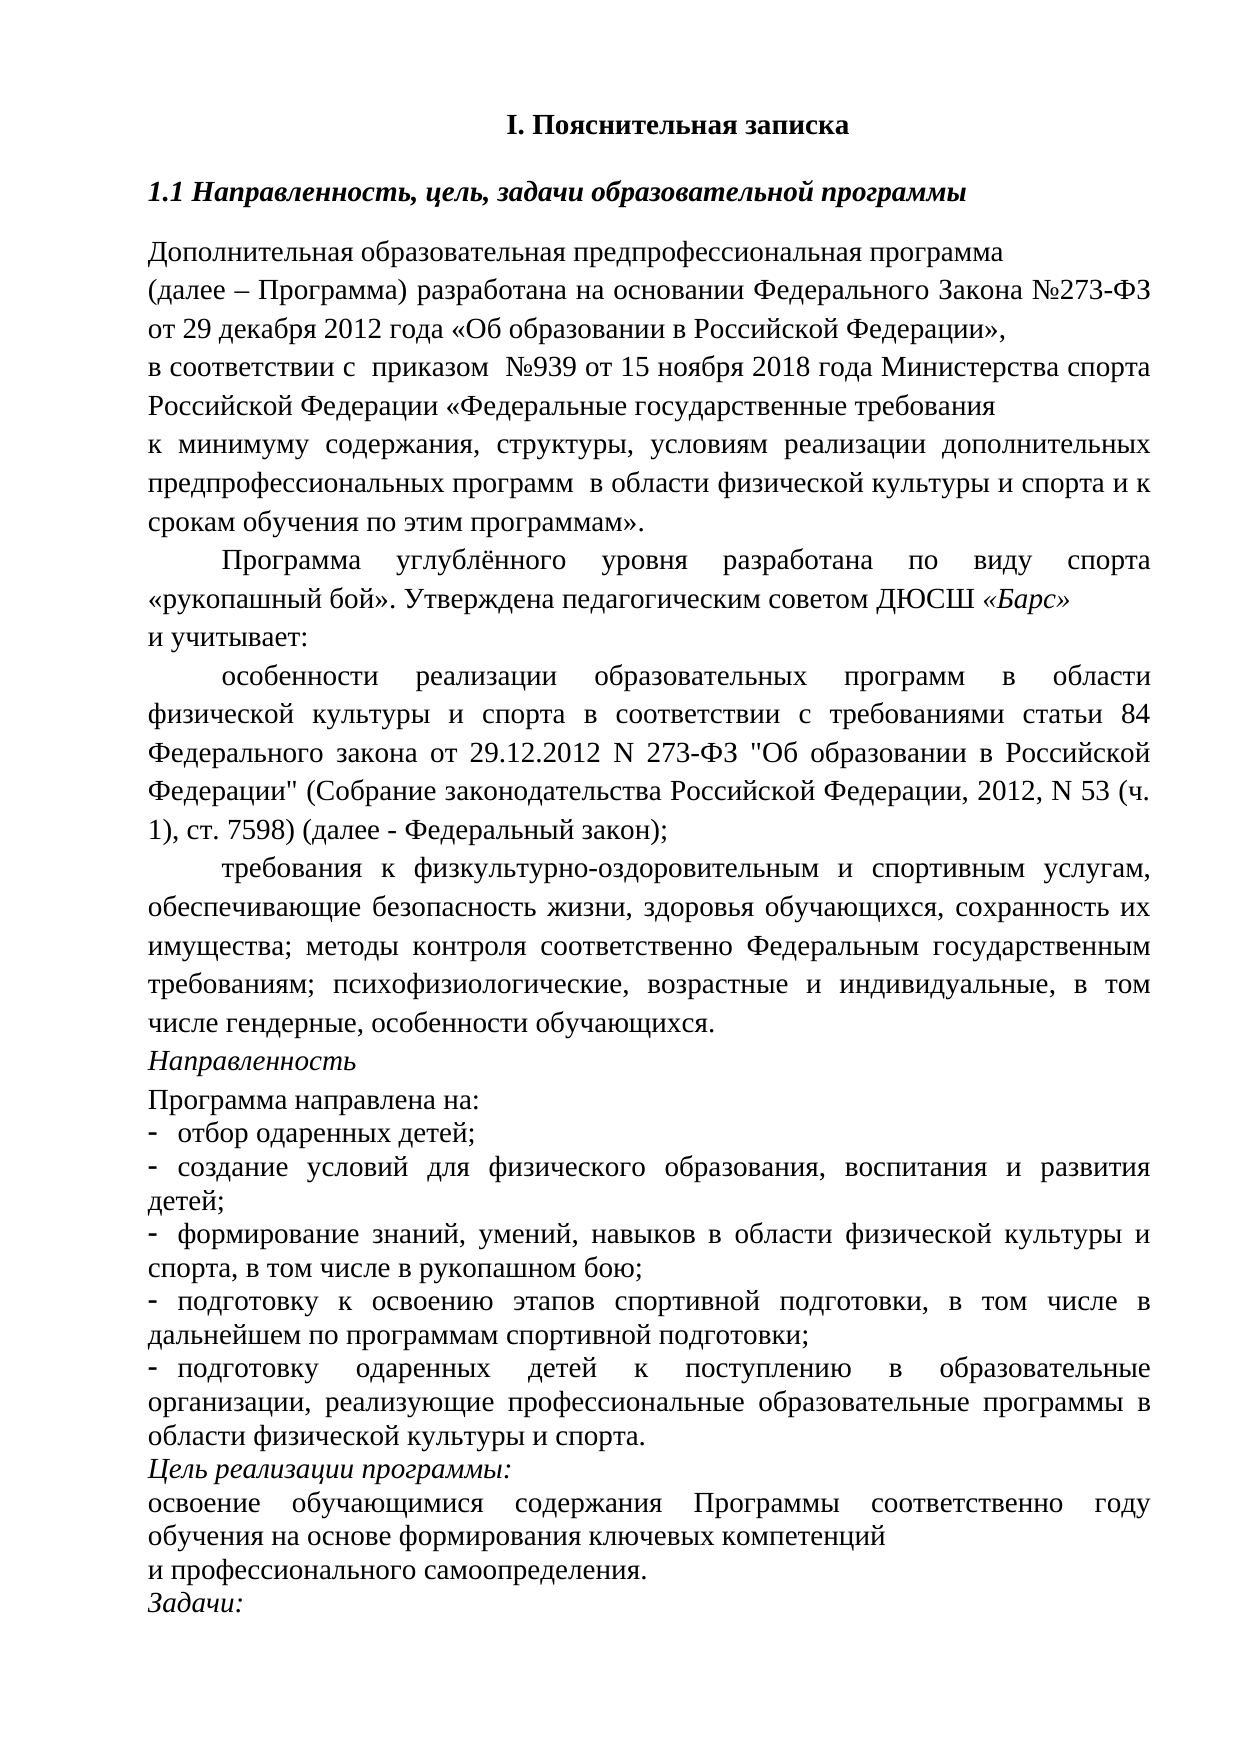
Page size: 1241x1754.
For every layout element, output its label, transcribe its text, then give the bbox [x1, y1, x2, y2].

text (далее – Программа) разработана на основании Федерального Закона №273-ФЗ от 29 декабря 2012 года «Об образовании в Российской Федерации», [148, 272, 1152, 344]
list Направленность [148, 1043, 1152, 1077]
list подготовку одаренных детей к поступлению в образовательные организации, реализующие профессиональные образовательные программы в области физической культуры и спорта. [148, 1351, 1152, 1451]
list формирование знаний, умений, навыков в области физической культуры и спорта, в том числе в рукопашном бою; [148, 1216, 1152, 1283]
text особенности реализации образовательных программ в области физической культуры и спорта в соответствии с требованиями статьи 84 Федерального закона от 29.12.2012 N 273-ФЗ "Об образовании в Российской Федерации" (Собрание законодательства Российской Федерации, 2012, N 53 (ч. 1), ст. 7598) (далее - Федеральный закон); [148, 658, 1152, 846]
text Дополнительная образовательная предпрофессиональная программа [148, 234, 1152, 267]
text к минимуму содержания, структуры, условиям реализации дополнительных предпрофессиональных программ в области физической культуры и спорта и к срокам обучения по этим программам». [148, 427, 1152, 537]
list создание условий для физического образования, воспитания и развития детей; [148, 1149, 1152, 1216]
text 1.1 Направленность, цель, задачи образовательной программы [148, 174, 1152, 208]
text требования к физкультурно-оздоровительным и спортивным услугам, обеспечивающие безопасность жизни, здоровья обучающихся, сохранность их имущества; методы контроля соответственно Федеральным государственным требованиям; психофизиологические, возрастные и индивидуальные, в том числе гендерные, особенности обучающихся. [148, 851, 1152, 1038]
text I. Пояснительная записка [148, 107, 1152, 141]
text Программа направлена на: [148, 1082, 1152, 1115]
list подготовку к освоению этапов спортивной подготовки, в том числе в дальнейшем по программам спортивной подготовки; [148, 1283, 1152, 1351]
text в соответствии с приказом №939 от 15 ноября 2018 года Министерства спорта Российской Федерации «Федеральные государственные требования [148, 349, 1152, 422]
text и учитывает: [148, 619, 1152, 653]
text Цель реализации программы: [148, 1451, 1152, 1485]
text и профессионального самоопределения. [148, 1552, 1152, 1585]
list отбор одаренных детей; [148, 1115, 1152, 1149]
text освоение обучающимися содержания Программы соответственно году обучения на основе формирования ключевых компетенций [148, 1485, 1152, 1552]
text Задачи: [148, 1585, 1152, 1619]
text Программа углублённого уровня разработана по виду спорта «рукопашный бой». Утверждена педагогическим советом ДЮСШ «Барс» [148, 542, 1152, 614]
